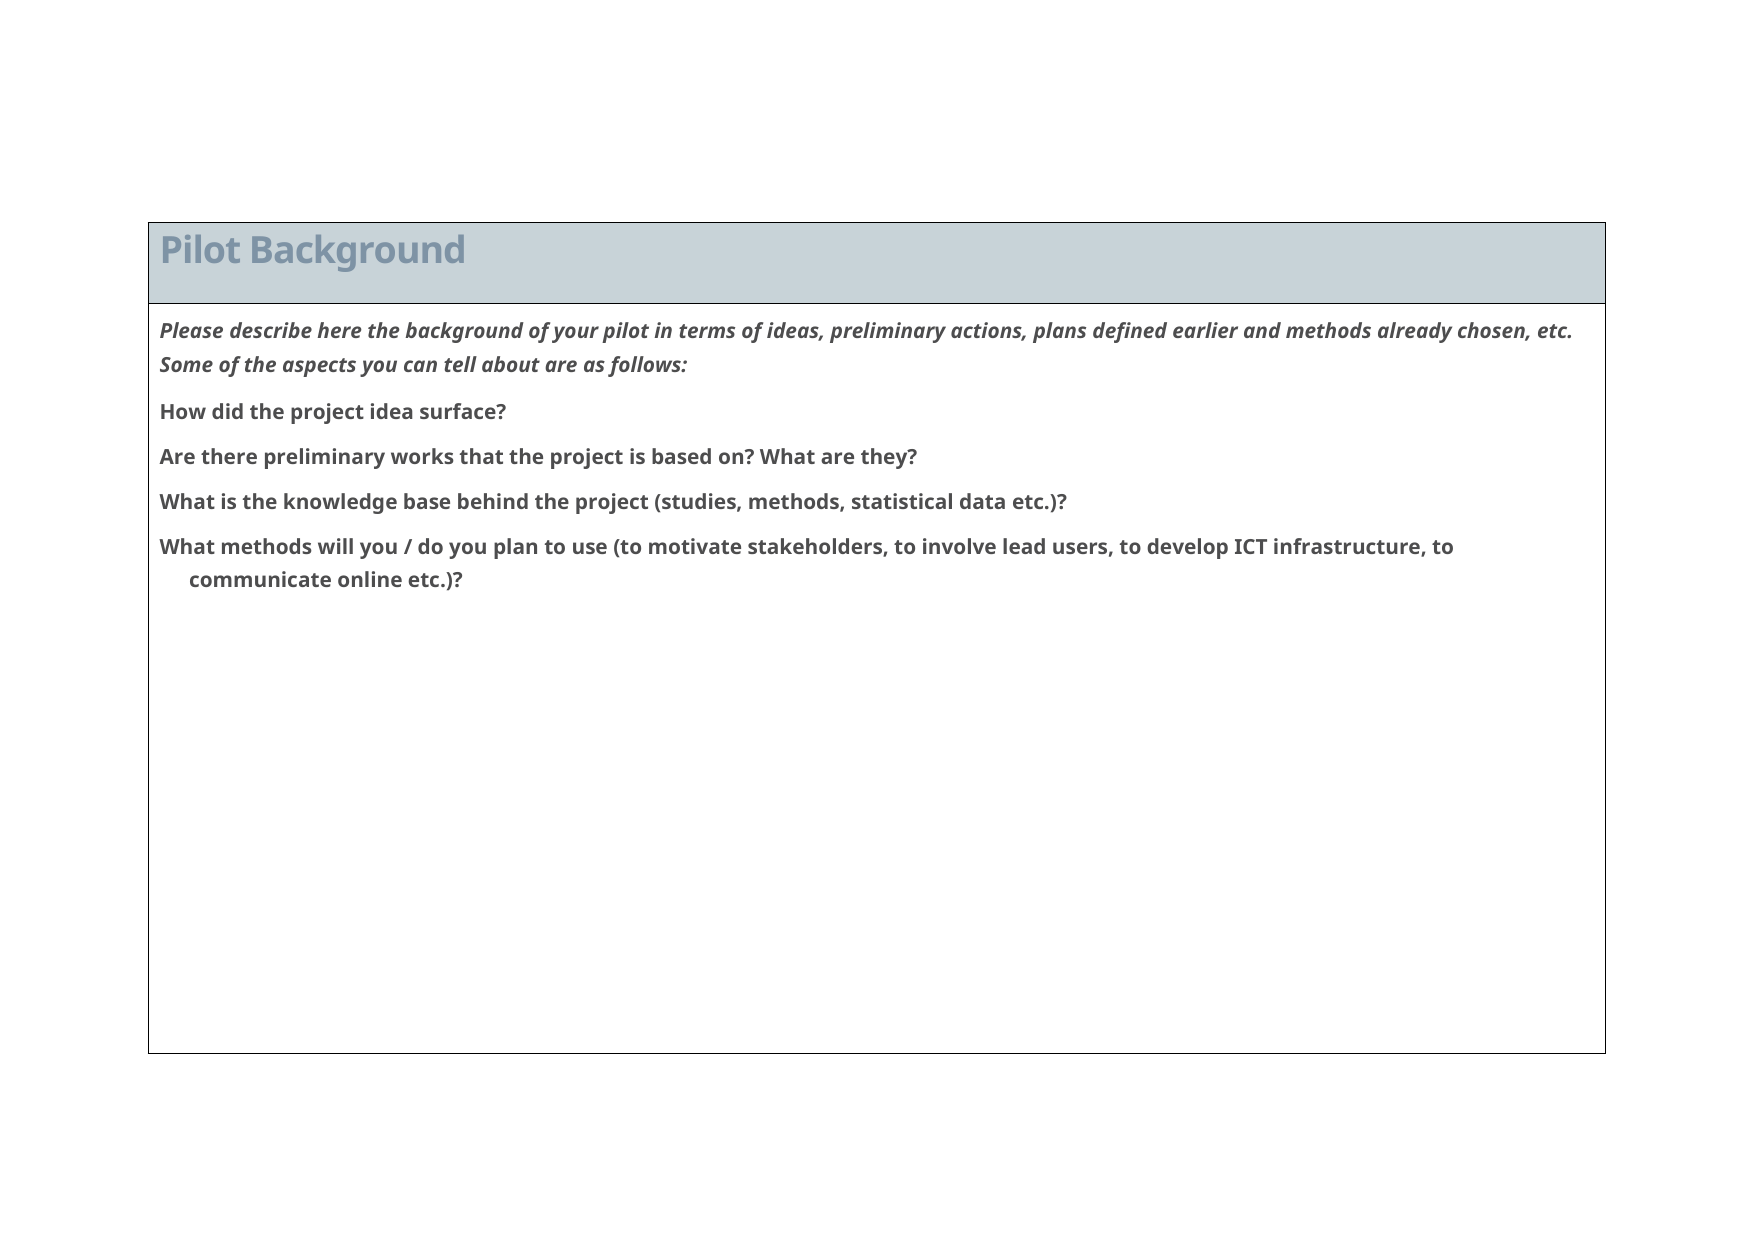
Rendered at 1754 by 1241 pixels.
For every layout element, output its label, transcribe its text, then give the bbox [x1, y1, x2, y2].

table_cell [149, 304, 1605, 1053]
table_header Pilot Background [149, 223, 1605, 303]
